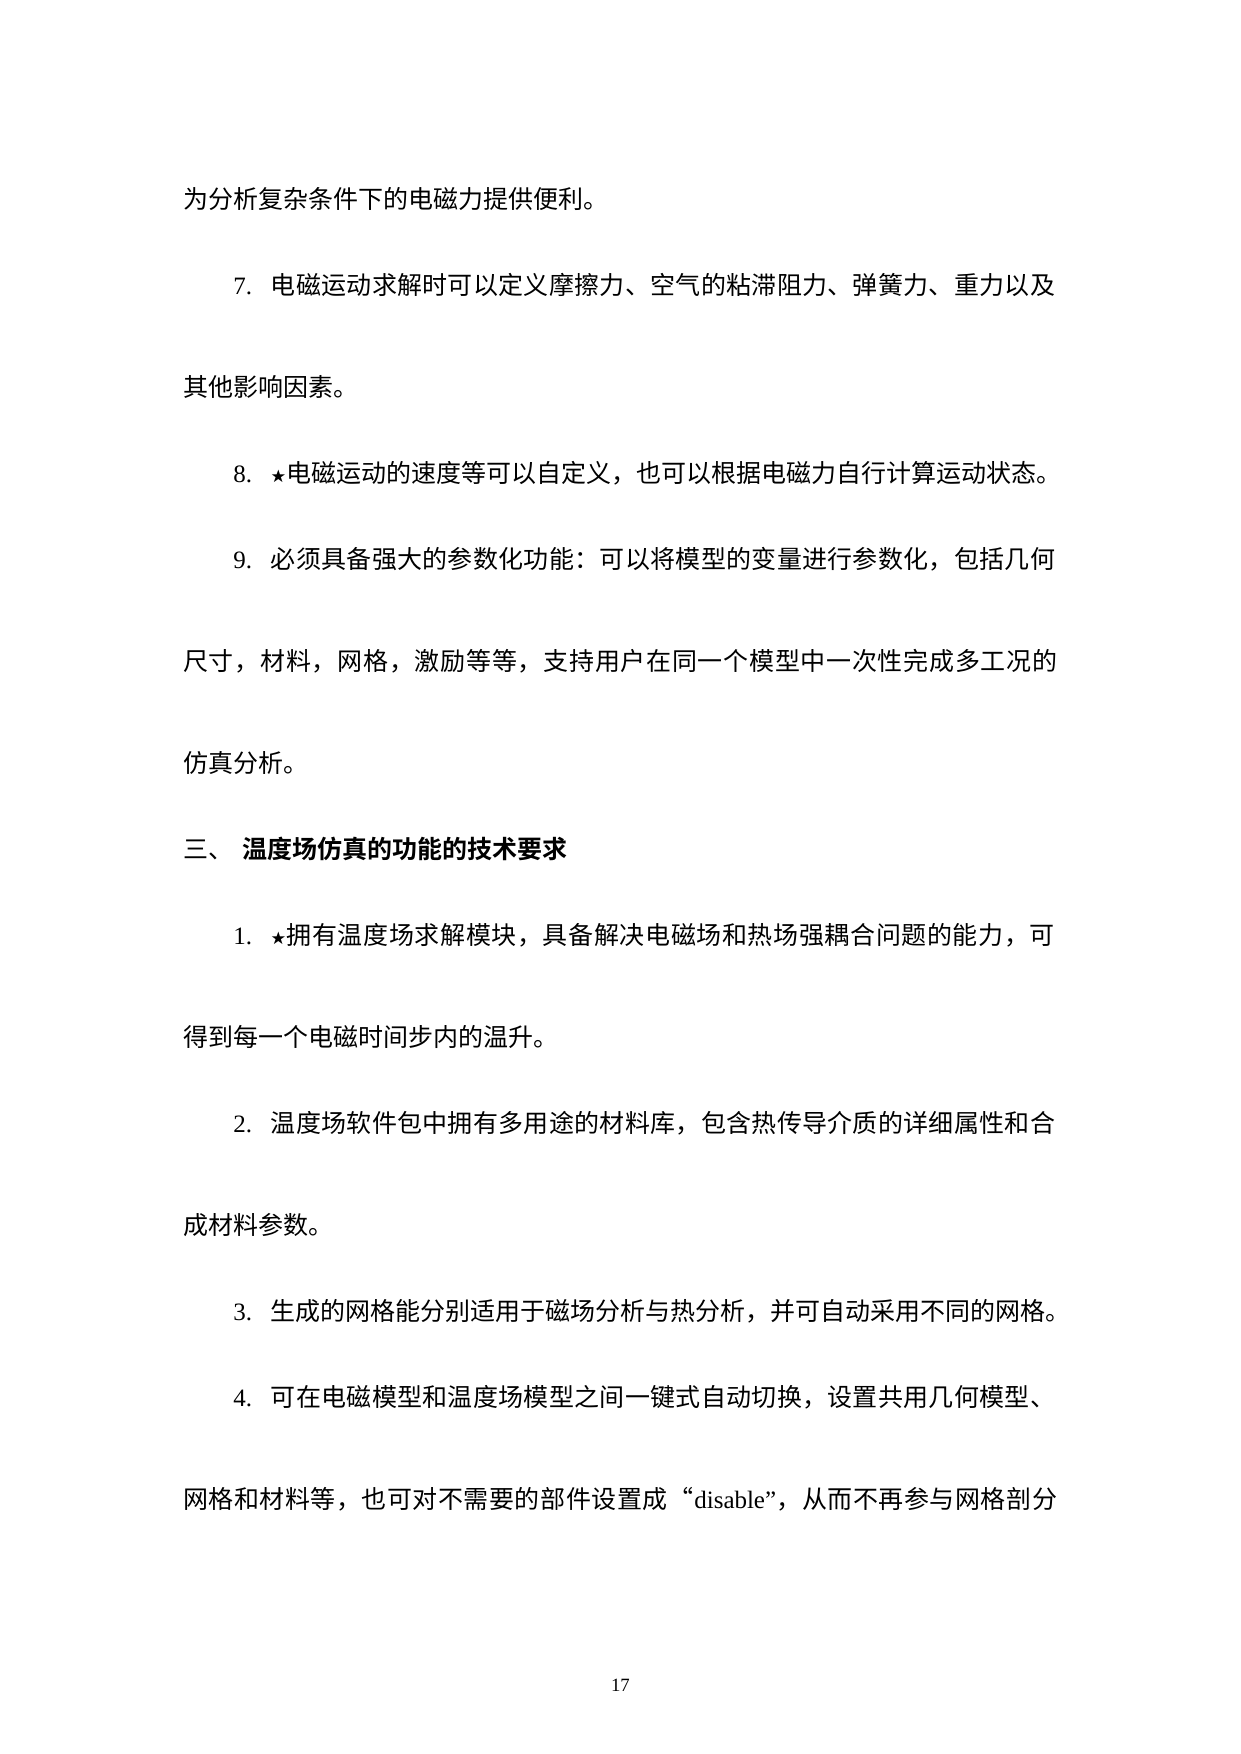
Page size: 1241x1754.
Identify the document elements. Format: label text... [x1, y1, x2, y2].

list 温度场仿真的功能的技术要求 [183, 814, 1057, 882]
list 电磁运动求解时可以定义摩擦力、空气的粘滞阻力、弹簧力、重力以及其他影响因素。 [183, 250, 1057, 420]
list ★电磁运动的速度等可以自定义，也可以根据电磁力自行计算运动状态。 [183, 438, 1057, 506]
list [183, 164, 1057, 232]
list 温度场软件包中拥有多用途的材料库，包含热传导介质的详细属性和合成材料参数。 [183, 1088, 1057, 1257]
list 生成的网格能分别适用于磁场分析与热分析，并可自动采用不同的网格。 [183, 1276, 1057, 1343]
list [183, 1362, 1057, 1531]
list ★拥有温度场求解模块，具备解决电磁场和热场强耦合问题的能力，可得到每一个电磁时间步内的温升。 [183, 900, 1057, 1069]
list 必须具备强大的参数化功能：可以将模型的变量进行参数化，包括几何尺寸，材料，网格，激励等等，支持用户在同一个模型中一次性完成多工况的仿真分析。 [183, 524, 1057, 796]
